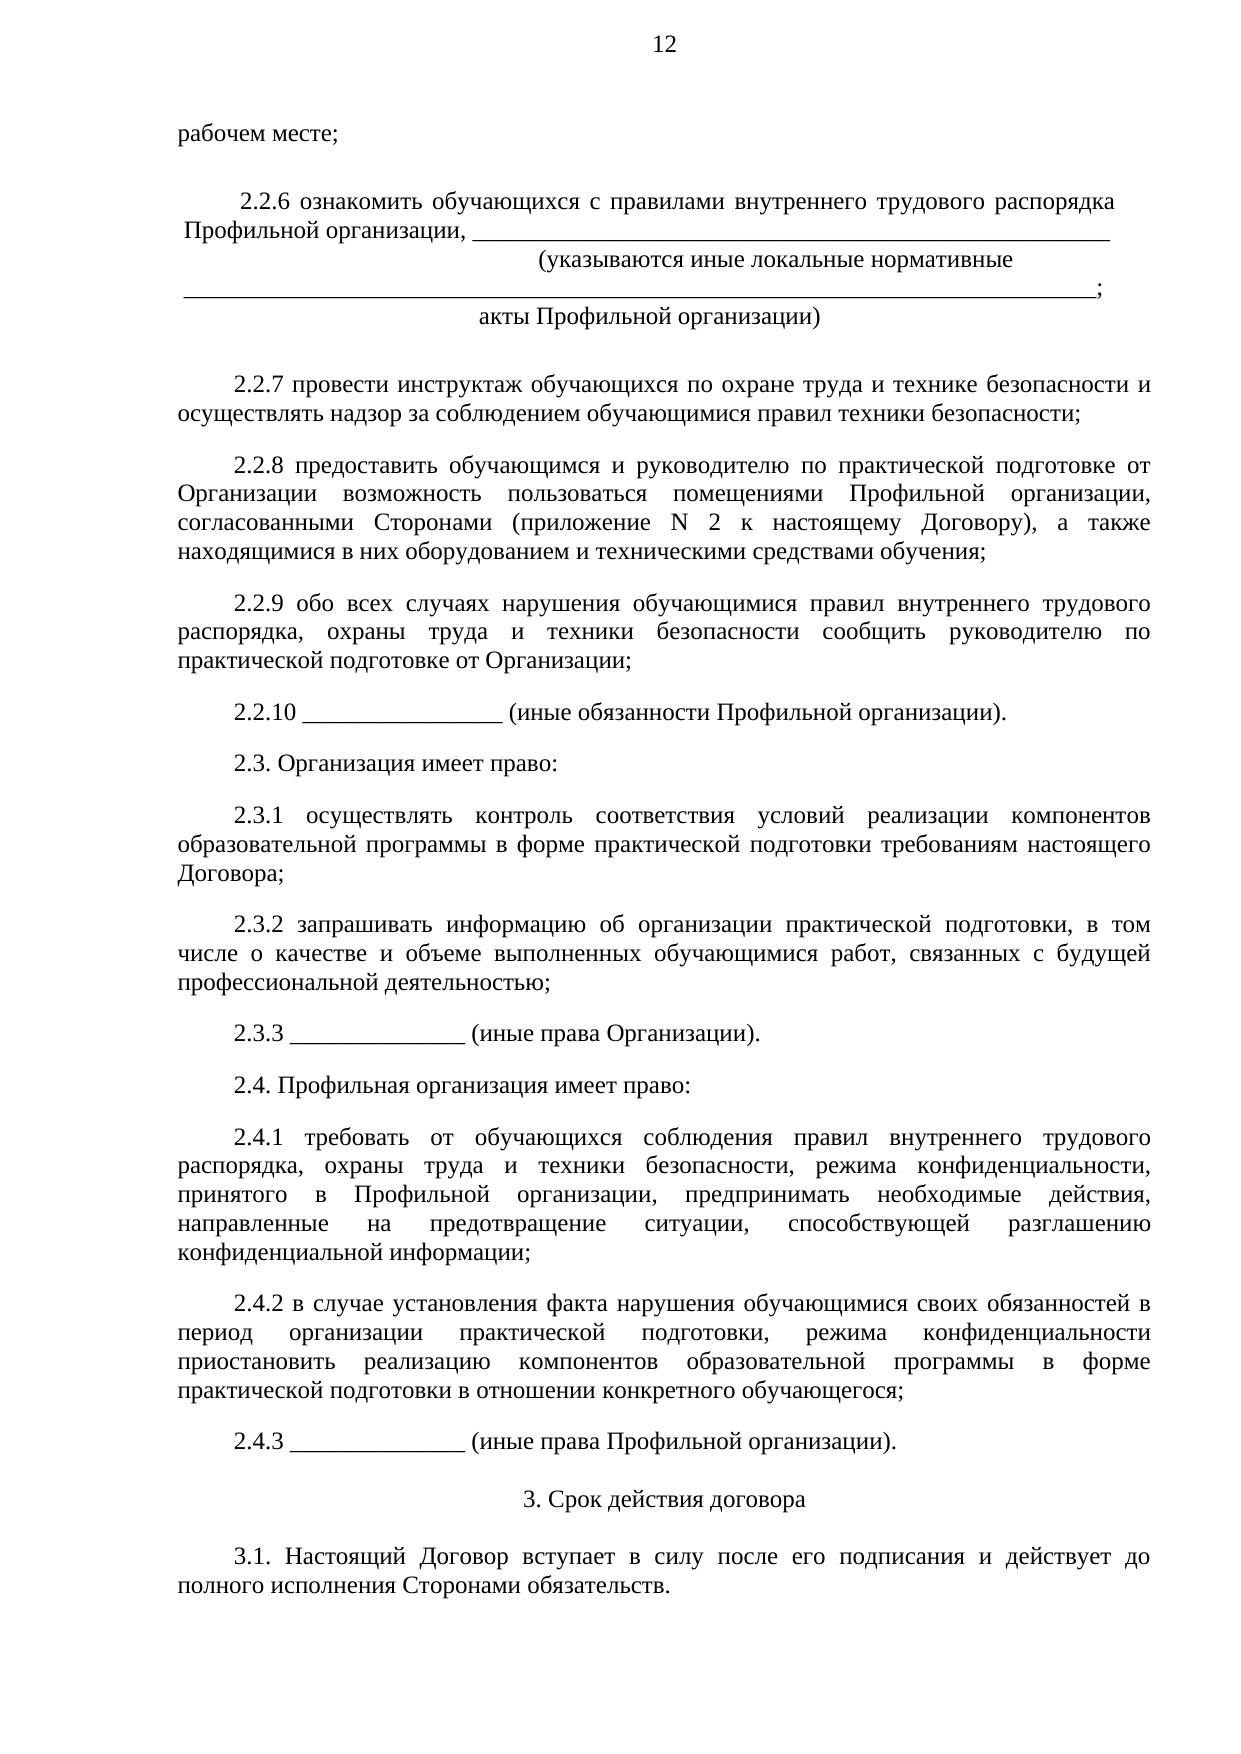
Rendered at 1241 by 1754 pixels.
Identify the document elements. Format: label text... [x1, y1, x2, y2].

text 2.3.3 ______________ (иные права Организации). [177, 1018, 1152, 1047]
table_header 2.2.6 ознакомить обучающихся с правилами внутреннего трудового распорядка Профильной организации, ___________________________________________________ (указываются иные локальные нормативные _________________________________________________________________________; акты Профильной организации) [177, 176, 1122, 341]
text 2.4.2 в случае установления факта нарушения обучающимися своих обязанностей в период организации практической подготовки, режима конфиденциальности приостановить реализацию компонентов образовательной программы в форме практической подготовки в отношении конкретного обучающегося; [177, 1288, 1152, 1403]
text 2.2.10 ________________ (иные обязанности Профильной организации). [177, 697, 1152, 726]
text 2.3.1 осуществлять контроль соответствия условий реализации компонентов образовательной программы в форме практической подготовки требованиям настоящего Договора; [177, 800, 1152, 886]
text 2.2.8 предоставить обучающимся и руководителю по практической подготовке от Организации возможность пользоваться помещениями Профильной организации, согласованными Сторонами (приложение N 2 к настоящему Договору), а также находящимися в них оборудованием и техническими средствами обучения; [177, 450, 1152, 565]
text 2.3.2 запрашивать информацию об организации практической подготовки, в том числе о качестве и объеме выполненных обучающимися работ, связанных с будущей профессиональной деятельностью; [177, 909, 1152, 996]
text 3.1. Настоящий Договор вступает в силу после его подписания и действует до полного исполнения Сторонами обязательств. [177, 1541, 1152, 1599]
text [177, 118, 1152, 147]
text 2.3. Организация имеет право: [177, 748, 1152, 777]
text 2.2.7 провести инструктаж обучающихся по охране труда и технике безопасности и осуществлять надзор за соблюдением обучающимися правил техники безопасности; [177, 369, 1152, 427]
text 3. Срок действия договора [177, 1484, 1152, 1513]
text 2.2.9 обо всех случаях нарушения обучающимися правил внутреннего трудового распорядка, охраны труда и техники безопасности сообщить руководителю по практической подготовке от Организации; [177, 588, 1152, 674]
text 2.4.3 ______________ (иные права Профильной организации). [177, 1426, 1152, 1455]
text 2.4.1 требовать от обучающихся соблюдения правил внутреннего трудового распорядка, охраны труда и техники безопасности, режима конфиденциальности, принятого в Профильной организации, предпринимать необходимые действия, направленные на предотвращение ситуации, способствующей разглашению конфиденциальной информации; [177, 1122, 1152, 1266]
text 2.4. Профильная организация имеет право: [177, 1070, 1152, 1099]
